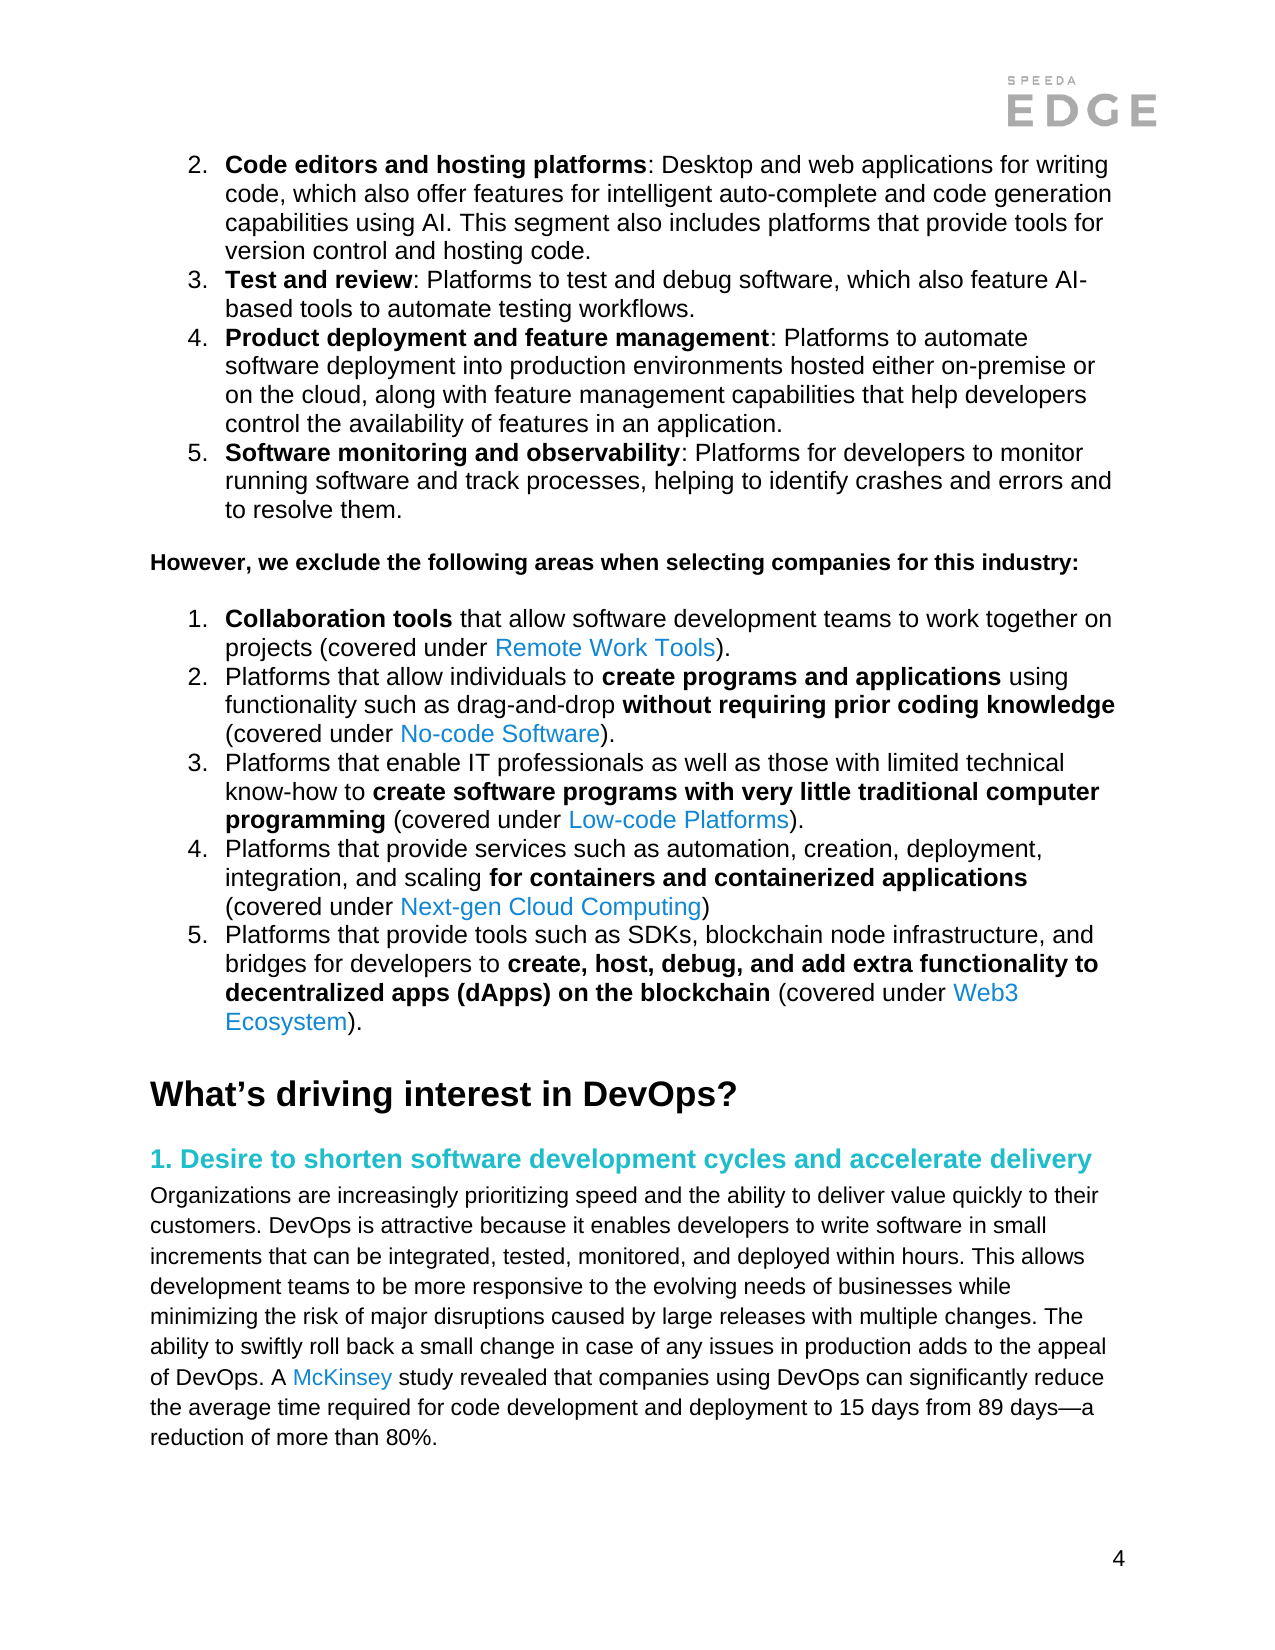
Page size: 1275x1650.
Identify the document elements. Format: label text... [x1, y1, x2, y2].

text Organizations are increasingly prioritizing speed and the ability to deliver value quickly to their customers. DevOps is attractive because it enables developers to write software in small increments that can be integrated, tested, monitored, and deployed within hours. This allows development teams to be more responsive to the evolving needs of businesses while minimizing the risk of major disruptions caused by large releases with multiple changes. The ability to swiftly roll back a small change in case of any issues in production adds to the appeal of DevOps. A McKinsey study revealed that companies using DevOps can significantly reduce the average time required for code development and deployment to 15 days from 89 days—a reduction of more than 80%. [150, 1182, 1125, 1450]
list Code editors and hosting platforms: Desktop and web applications for writing code, which also offer features for intelligent auto-complete and code generation capabilities using AI. This segment also includes platforms that provide tools for version control and hosting code. [187, 150, 1125, 265]
list Platforms that enable IT professionals as well as those with limited technical know-how to create software programs with very little traditional computer programming (covered under Low-code Platforms). [187, 748, 1125, 834]
subtitle 1. Desire to shorten software development cycles and accelerate delivery [150, 1143, 1125, 1174]
list Software monitoring and observability: Platforms for developers to monitor running software and track processes, helping to identify crashes and errors and to resolve them. [187, 437, 1125, 524]
list Platforms that provide services such as automation, creation, deployment, integration, and scaling for containers and containerized applications (covered under Next-gen Cloud Computing) [187, 834, 1125, 920]
list Collaboration tools that allow software development teams to work together on projects (covered under Remote Work Tools). [187, 604, 1125, 661]
list Product deployment and feature management: Platforms to automate software deployment into production environments hosted either on-premise or on the cloud, along with feature management capabilities that help developers control the availability of features in an application. [187, 322, 1125, 437]
picture [1006, 75, 1158, 128]
list Platforms that provide tools such as SDKs, blockchain node infrastructure, and bridges for developers to create, host, debug, and add extra functionality to decentralized apps (dApps) on the blockchain (covered under Web3 Ecosystem). [187, 920, 1125, 1035]
subtitle What’s driving interest in DevOps? [150, 1073, 1125, 1113]
text However, we exclude the following areas when selecting companies for this industry: [150, 549, 1125, 575]
list Test and review: Platforms to test and debug software, which also feature AI-based tools to automate testing workflows. [187, 265, 1125, 322]
list Platforms that allow individuals to create programs and applications using functionality such as drag-and-drop without requiring prior coding knowledge (covered under No-code Software). [187, 661, 1125, 748]
